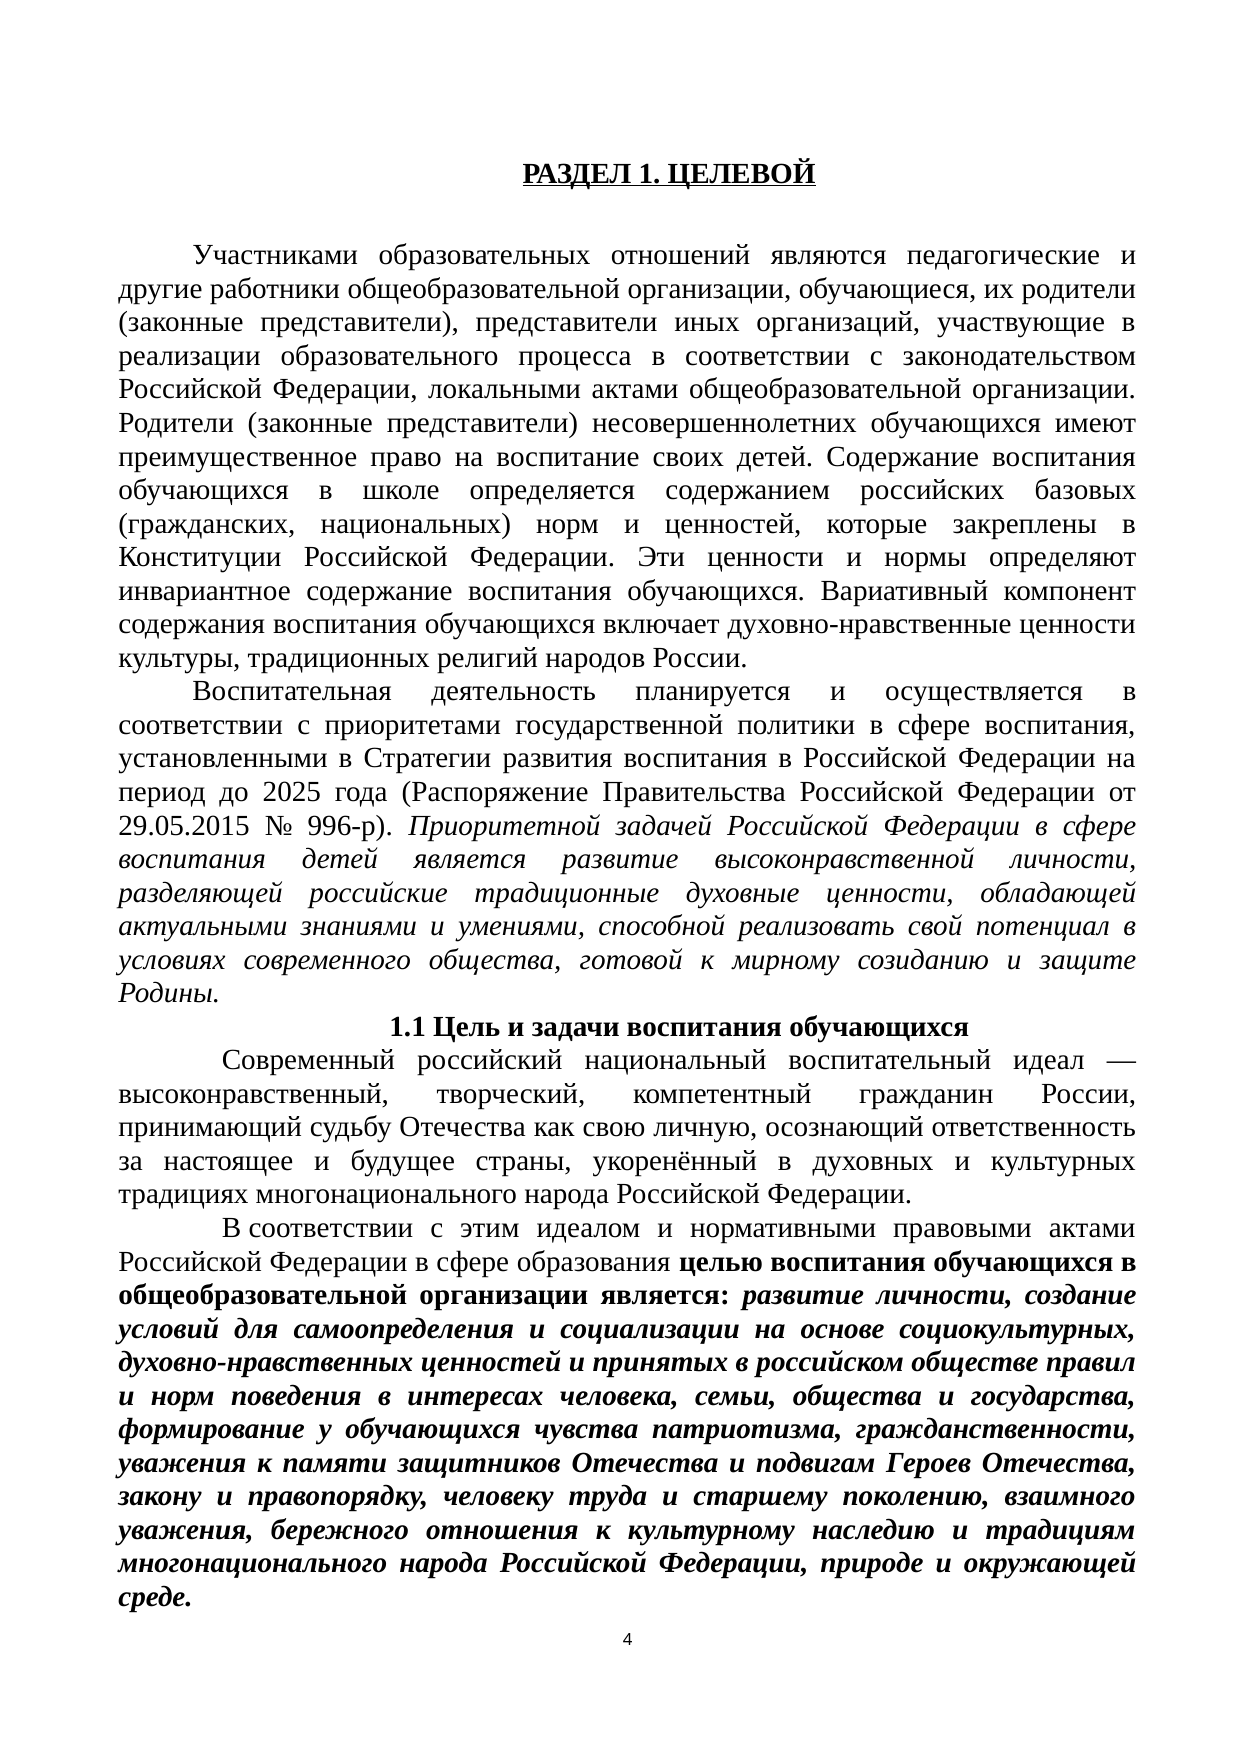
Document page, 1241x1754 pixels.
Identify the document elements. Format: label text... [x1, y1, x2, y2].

text 1.1 Цель и задачи воспитания обучающихся [118, 1009, 1137, 1042]
text В соответствии с этим идеалом и нормативными правовыми актами Российской Федерации в сфере образования целью воспитания обучающихся в общеобразовательной организации является: развитие личности, создание условий для самоопределения и социализации на основе социокультурных, духовно-нравственных ценностей и принятых в российском обществе правил и норм поведения в интересах человека, семьи, общества и государства, формирование у обучающихся чувства патриотизма, гражданственности, уважения к памяти защитников Отечества и подвигам Героев Отечества, закону и правопорядку, человеку труда и старшему поколению, взаимного уважения, бережного отношения к культурному наследию и традициям многонационального народа Российской Федерации, природе и окружающей среде. [118, 1210, 1137, 1613]
text Воспитательная деятельность планируется и осуществляется в соответствии с приоритетами государственной политики в сфере воспитания, установленными в Стратегии развития воспитания в Российской Федерации на период до 2025 года (Распоряжение Правительства Российской Федерации от 29.05.2015 № 996-р). Приоритетной задачей Российской Федерации в сфере воспитания детей является развитие высоконравственной личности, разделяющей российские традиционные духовные ценности, обладающей актуальными знаниями и умениями, способной реализовать свой потенциал в условиях современного общества, готовой к мирному созиданию и защите Родины. [118, 673, 1137, 1009]
text Участниками образовательных отношений являются педагогические и другие работники общеобразовательной организации, обучающиеся, их родители (законные представители), представители иных организаций, участвующие в реализации образовательного процесса в соответствии с законодательством Российской Федерации, локальными актами общеобразовательной организации. Родители (законные представители) несовершеннолетних обучающихся имеют преимущественное право на воспитание своих детей. Содержание воспитания обучающихся в школе определяется содержанием российских базовых (гражданских, национальных) норм и ценностей, которые закреплены в Конституции Российской Федерации. Эти ценности и нормы определяют инвариантное содержание воспитания обучающихся. Вариативный компонент содержания воспитания обучающихся включает духовно-нравственные ценности культуры, традиционных религий народов России. [118, 237, 1137, 673]
subtitle РАЗДЕЛ 1. ЦЕЛЕВОЙ [201, 156, 1137, 189]
text Современный российский национальный воспитательный идеал —высоконравственный, творческий, компетентный гражданин России, принимающий судьбу Отечества как свою личную, осознающий ответственность за настоящее и будущее страны, укоренённый в духовных и культурных традициях многонационального народа Российской Федерации. [118, 1042, 1137, 1210]
